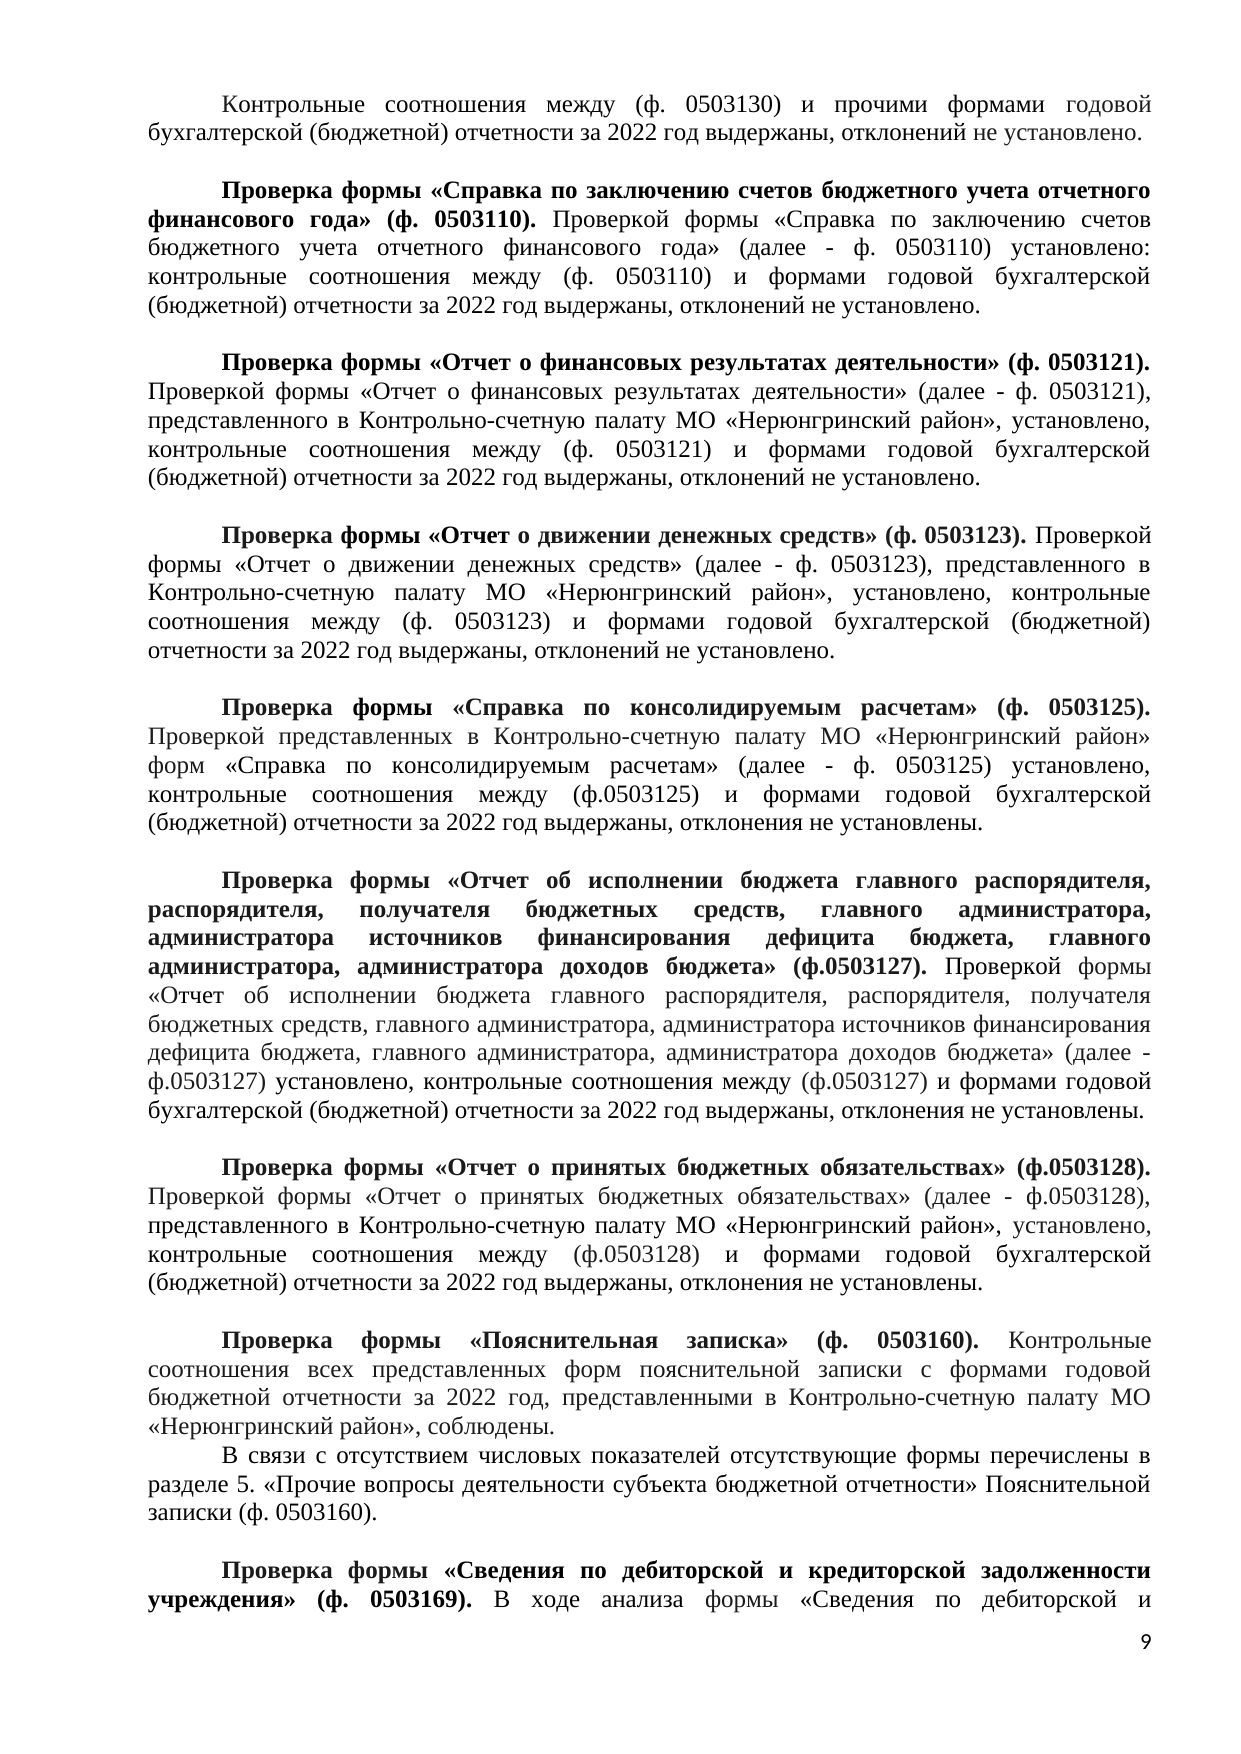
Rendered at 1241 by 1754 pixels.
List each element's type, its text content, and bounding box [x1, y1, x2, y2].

text Проверка формы «Отчет об исполнении бюджета главного распорядителя, распорядителя, получателя бюджетных средств, главного администратора, администратора источников финансирования дефицита бюджета, главного администратора, администратора доходов бюджета» (ф.0503127). Проверкой формы «Отчет об исполнении бюджета главного распорядителя, распорядителя, получателя бюджетных средств, главного администратора, администратора источников финансирования дефицита бюджета, главного администратора, администратора доходов бюджета» (далее - ф.0503127) установлено, контрольные соотношения между (ф.0503127) и формами годовой бухгалтерской (бюджетной) отчетности за 2022 год выдержаны, отклонения не установлены. [148, 865, 1152, 1124]
text Контрольные соотношения между (ф. 0503130) и прочими формами годовой бухгалтерской (бюджетной) отчетности за 2022 год выдержаны, отклонений не установлено. [148, 89, 1152, 146]
text Проверка формы «Отчет о движении денежных средств» (ф. 0503123). Проверкой формы «Отчет о движении денежных средств» (далее - ф. 0503123), представленного в Контрольно-счетную палату МО «Нерюнгринский район», установлено, контрольные соотношения между (ф. 0503123) и формами годовой бухгалтерской (бюджетной) отчетности за 2022 год выдержаны, отклонений не установлено. [148, 520, 1152, 664]
text Проверка формы «Пояснительная записка» (ф. 0503160). Контрольные соотношения всех представленных форм пояснительной записки с формами годовой бюджетной отчетности за 2022 год, представленными в Контрольно-счетную палату МО «Нерюнгринский район», соблюдены. [148, 1325, 1152, 1440]
text Проверка формы «Отчет о принятых бюджетных обязательствах» (ф.0503128). Проверкой формы «Отчет о принятых бюджетных обязательствах» (далее - ф.0503128), представленного в Контрольно-счетную палату МО «Нерюнгринский район», установлено, контрольные соотношения между (ф.0503128) и формами годовой бухгалтерской (бюджетной) отчетности за 2022 год выдержаны, отклонения не установлены. [148, 1152, 1152, 1296]
text Проверка формы «Справка по консолидируемым расчетам» (ф. 0503125). Проверкой представленных в Контрольно-счетную палату МО «Нерюнгринский район» форм «Справка по консолидируемым расчетам» (далее - ф. 0503125) установлено, контрольные соотношения между (ф.0503125) и формами годовой бухгалтерской (бюджетной) отчетности за 2022 год выдержаны, отклонения не установлены. [148, 692, 1152, 836]
text В связи с отсутствием числовых показателей отсутствующие формы перечислены в разделе 5. «Прочие вопросы деятельности субъекта бюджетной отчетности» Пояснительной записки (ф. 0503160). [148, 1440, 1152, 1526]
text Проверка формы «Справка по заключению счетов бюджетного учета отчетного финансового года» (ф. 0503110). Проверкой формы «Справка по заключению счетов бюджетного учета отчетного финансового года» (далее - ф. 0503110) установлено: контрольные соотношения между (ф. 0503110) и формами годовой бухгалтерской (бюджетной) отчетности за 2022 год выдержаны, отклонений не установлено. [148, 175, 1152, 319]
text Проверка формы «Отчет о финансовых результатах деятельности» (ф. 0503121). Проверкой формы «Отчет о финансовых результатах деятельности» (далее - ф. 0503121), представленного в Контрольно-счетную палату МО «Нерюнгринский район», установлено, контрольные соотношения между (ф. 0503121) и формами годовой бухгалтерской (бюджетной) отчетности за 2022 год выдержаны, отклонений не установлено. [148, 347, 1152, 491]
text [148, 1555, 1152, 1612]
